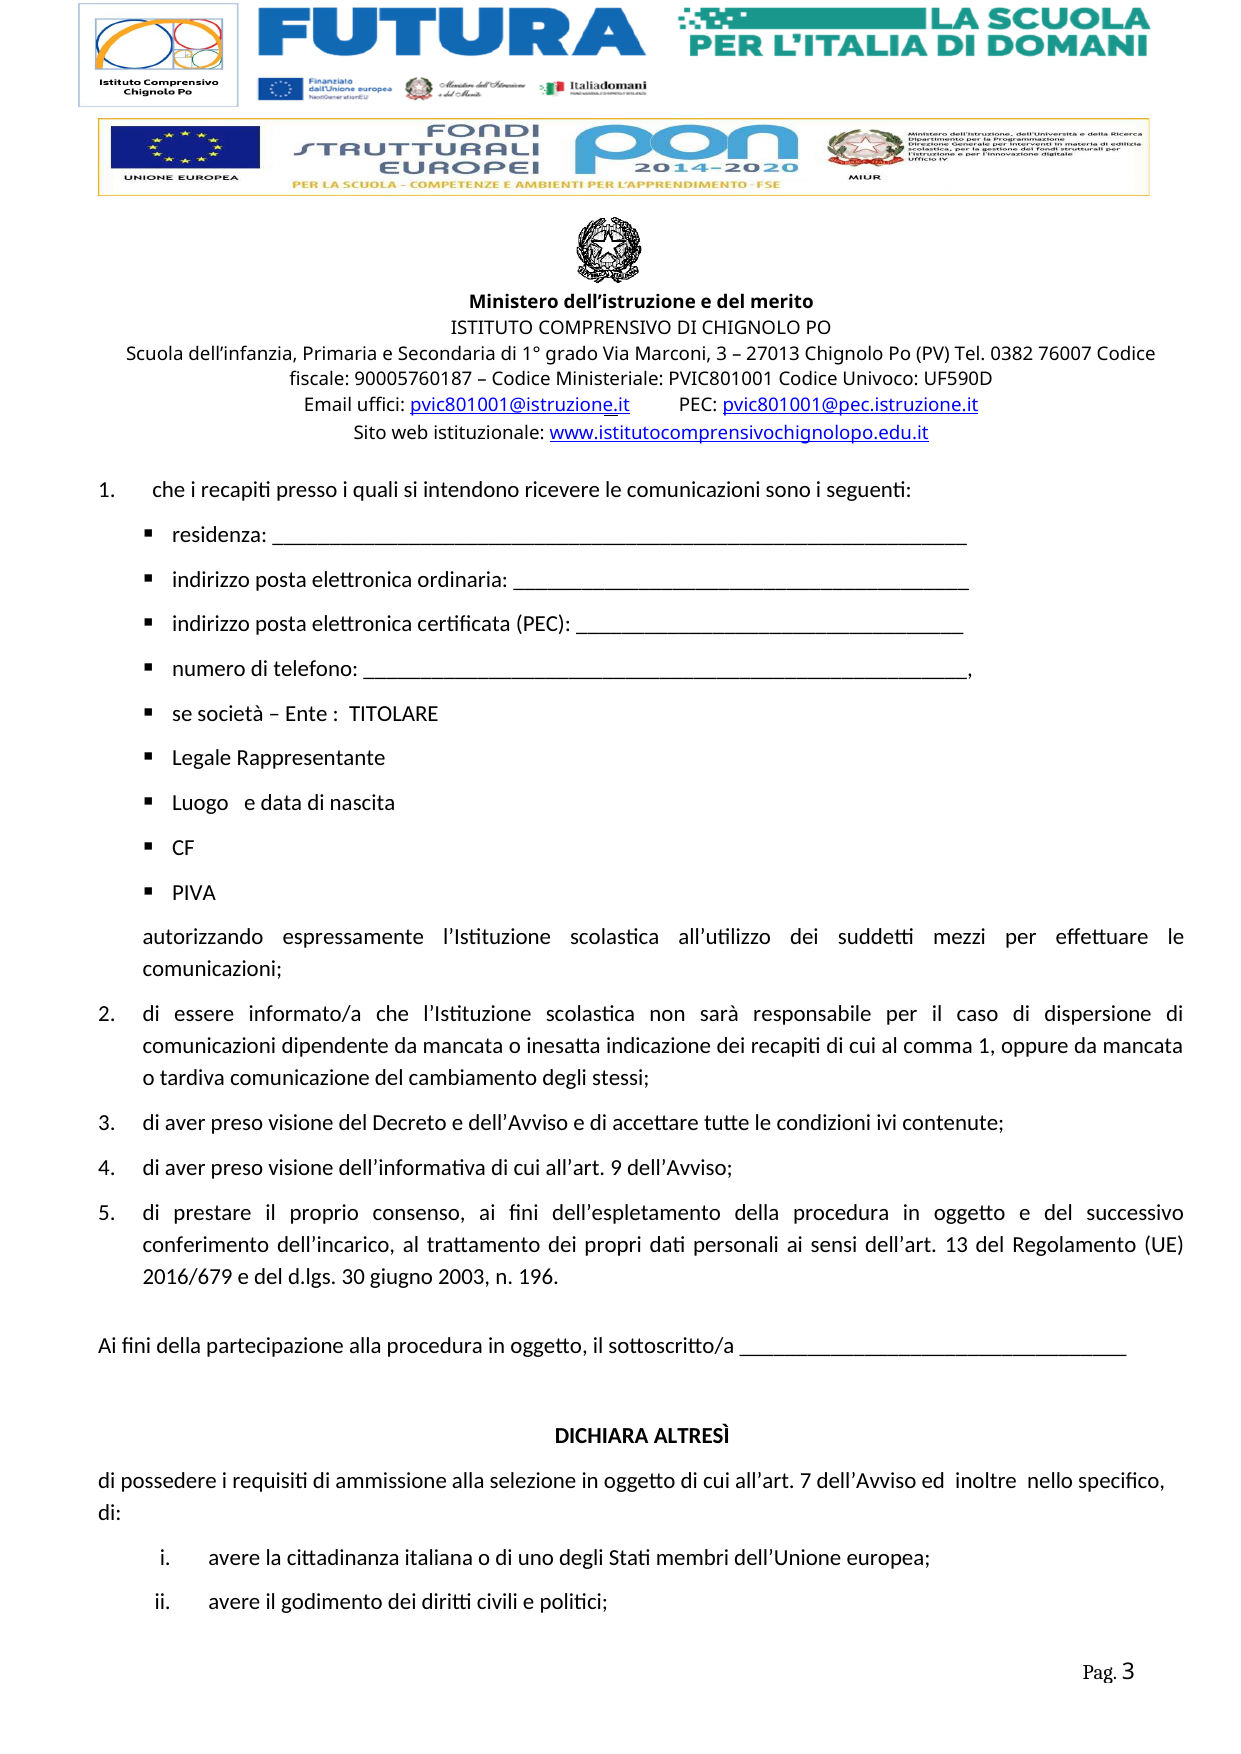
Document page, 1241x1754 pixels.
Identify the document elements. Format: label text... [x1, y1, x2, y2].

text Ai fini della partecipazione alla procedura in oggetto, il sottoscritto/a __________________________________ [98, 1332, 1186, 1360]
list avere il godimento dei diritti civili e politici; [171, 1587, 1186, 1615]
list avere la cittadinanza italiana o di uno degli Stati membri dell’Unione europea; [171, 1543, 1186, 1571]
picture [78, 3, 239, 107]
list PIVA [142, 878, 1186, 906]
list numero di telefono: _____________________________________________________, [142, 654, 1186, 682]
list che i recapiti presso i quali si intendono ricevere le comunicazioni sono i seguenti: [98, 475, 1186, 503]
list Luogo e data di nascita [142, 788, 1186, 816]
list di essere informato/a che l’Istituzione scolastica non sarà responsabile per il caso di dispersione di comunicazioni dipendente da mancata o inesatta indicazione dei recapiti di cui al comma 1, oppure da mancata o tardiva comunicazione del cambiamento degli stessi; [98, 999, 1186, 1092]
list CF [142, 833, 1186, 861]
text DICHIARA ALTRESÌ [98, 1421, 1186, 1449]
text autorizzando espressamente l’Istituzione scolastica all’utilizzo dei suddetti mezzi per effettuare le comunicazioni; [142, 922, 1186, 982]
list Legale Rappresentante [142, 743, 1186, 772]
picture [576, 217, 644, 285]
list di aver preso visione del Decreto e dell’Avviso e di accettare tutte le condizioni ivi contenute; [98, 1108, 1186, 1136]
text di possedere i requisiti di ammissione alla selezione in oggetto di cui all’art. 7 dell’Avviso ed inoltre nello specifico, di: [98, 1466, 1186, 1526]
list se società – Ente : TITOLARE [142, 699, 1186, 727]
list di aver preso visione dell’informativa di cui all’art. 9 dell’Avviso; [98, 1153, 1186, 1181]
list indirizzo posta elettronica ordinaria: ________________________________________ [142, 565, 1186, 593]
list residenza: _____________________________________________________________ [142, 520, 1186, 548]
list di prestare il proprio consenso, ai fini dell’espletamento della procedura in oggetto e del successivo conferimento dell’incarico, al trattamento dei propri dati personali ai sensi dell’art. 13 del Regolamento (UE) 2016/679 e del d.lgs. 30 giugno 2003, n. 196. [98, 1198, 1186, 1290]
list indirizzo posta elettronica certificata (PEC): __________________________________ [142, 609, 1186, 637]
picture [250, 4, 1157, 104]
